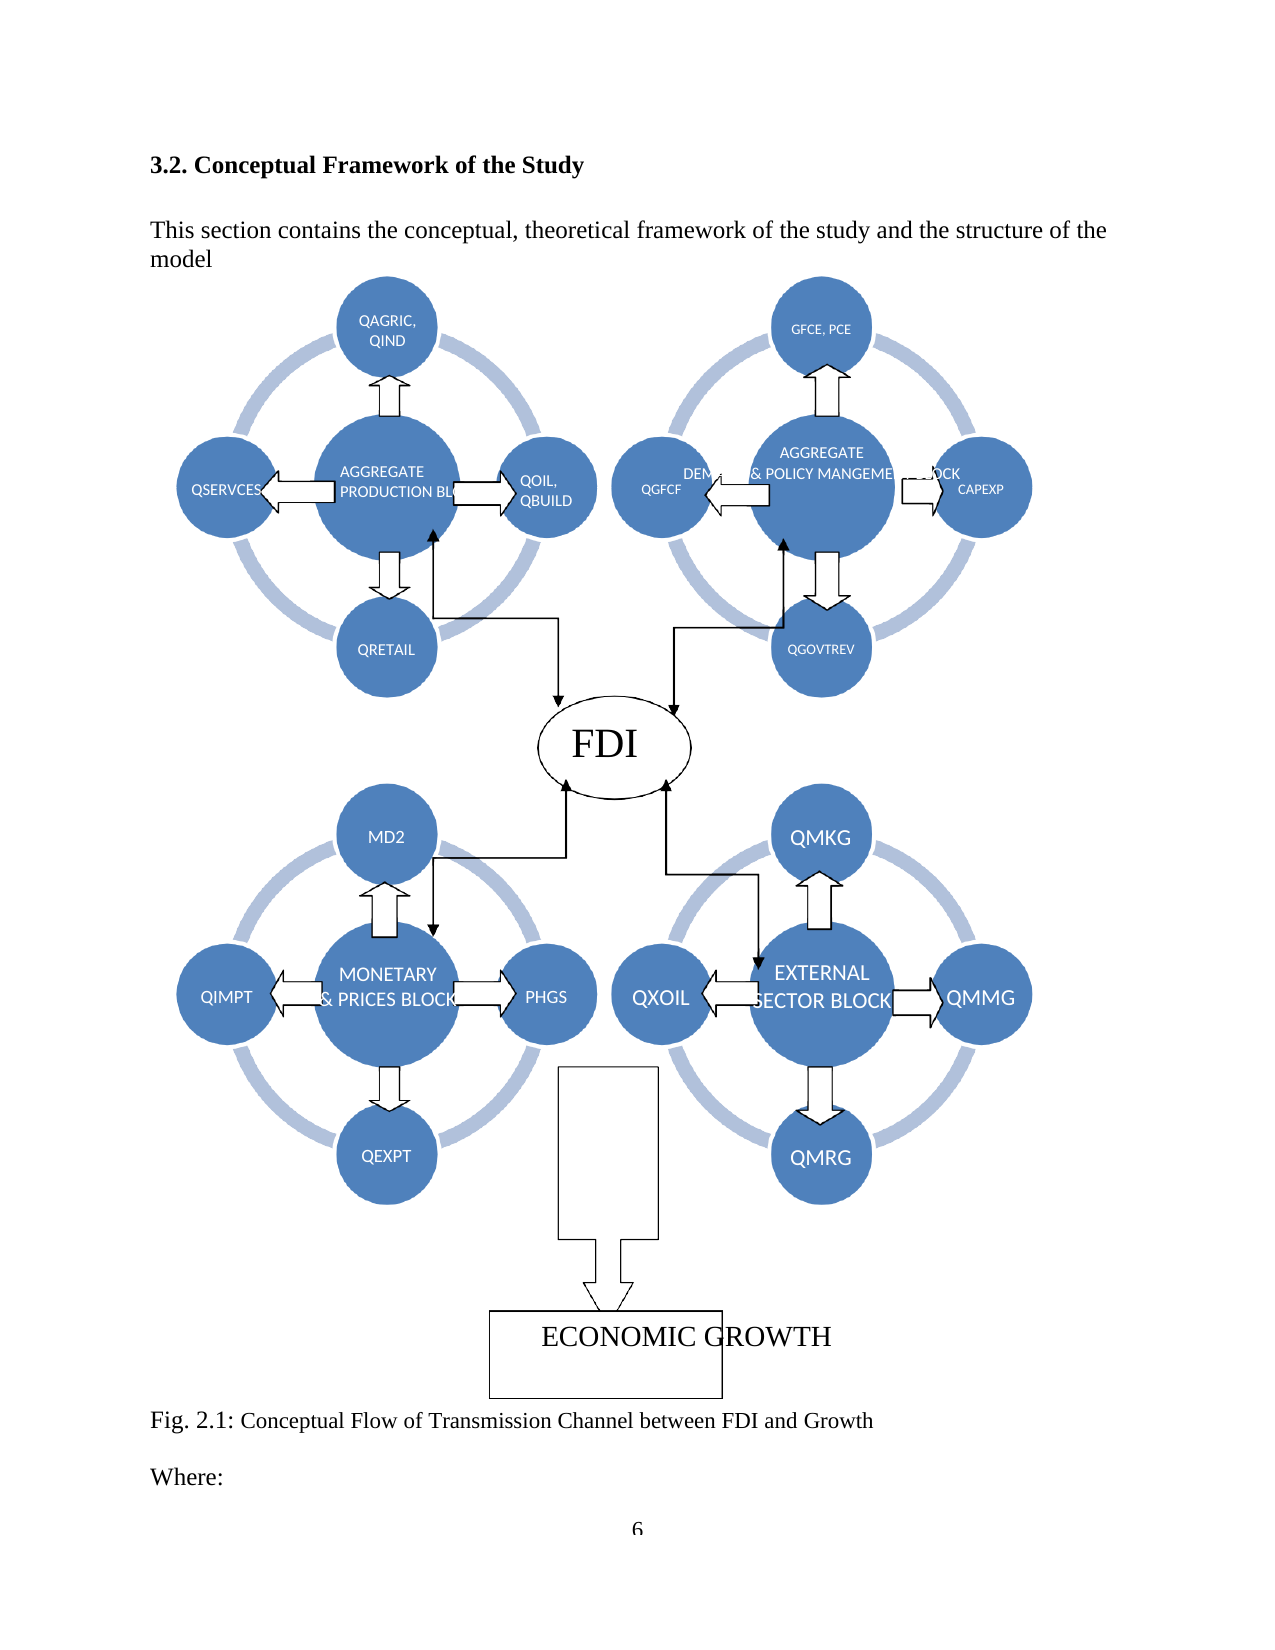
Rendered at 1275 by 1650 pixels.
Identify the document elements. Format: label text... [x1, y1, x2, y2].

subtitle Conceptual Framework of the Study [150, 150, 1175, 179]
text Where: [150, 1462, 1175, 1491]
text This section contains the conceptual, theoretical framework of the study and the structure of the model [150, 215, 1109, 273]
picture [172, 273, 1036, 1399]
text Fig. 2.1: Conceptual Flow of Transmission Channel between FDI and Growth [150, 1405, 1175, 1433]
